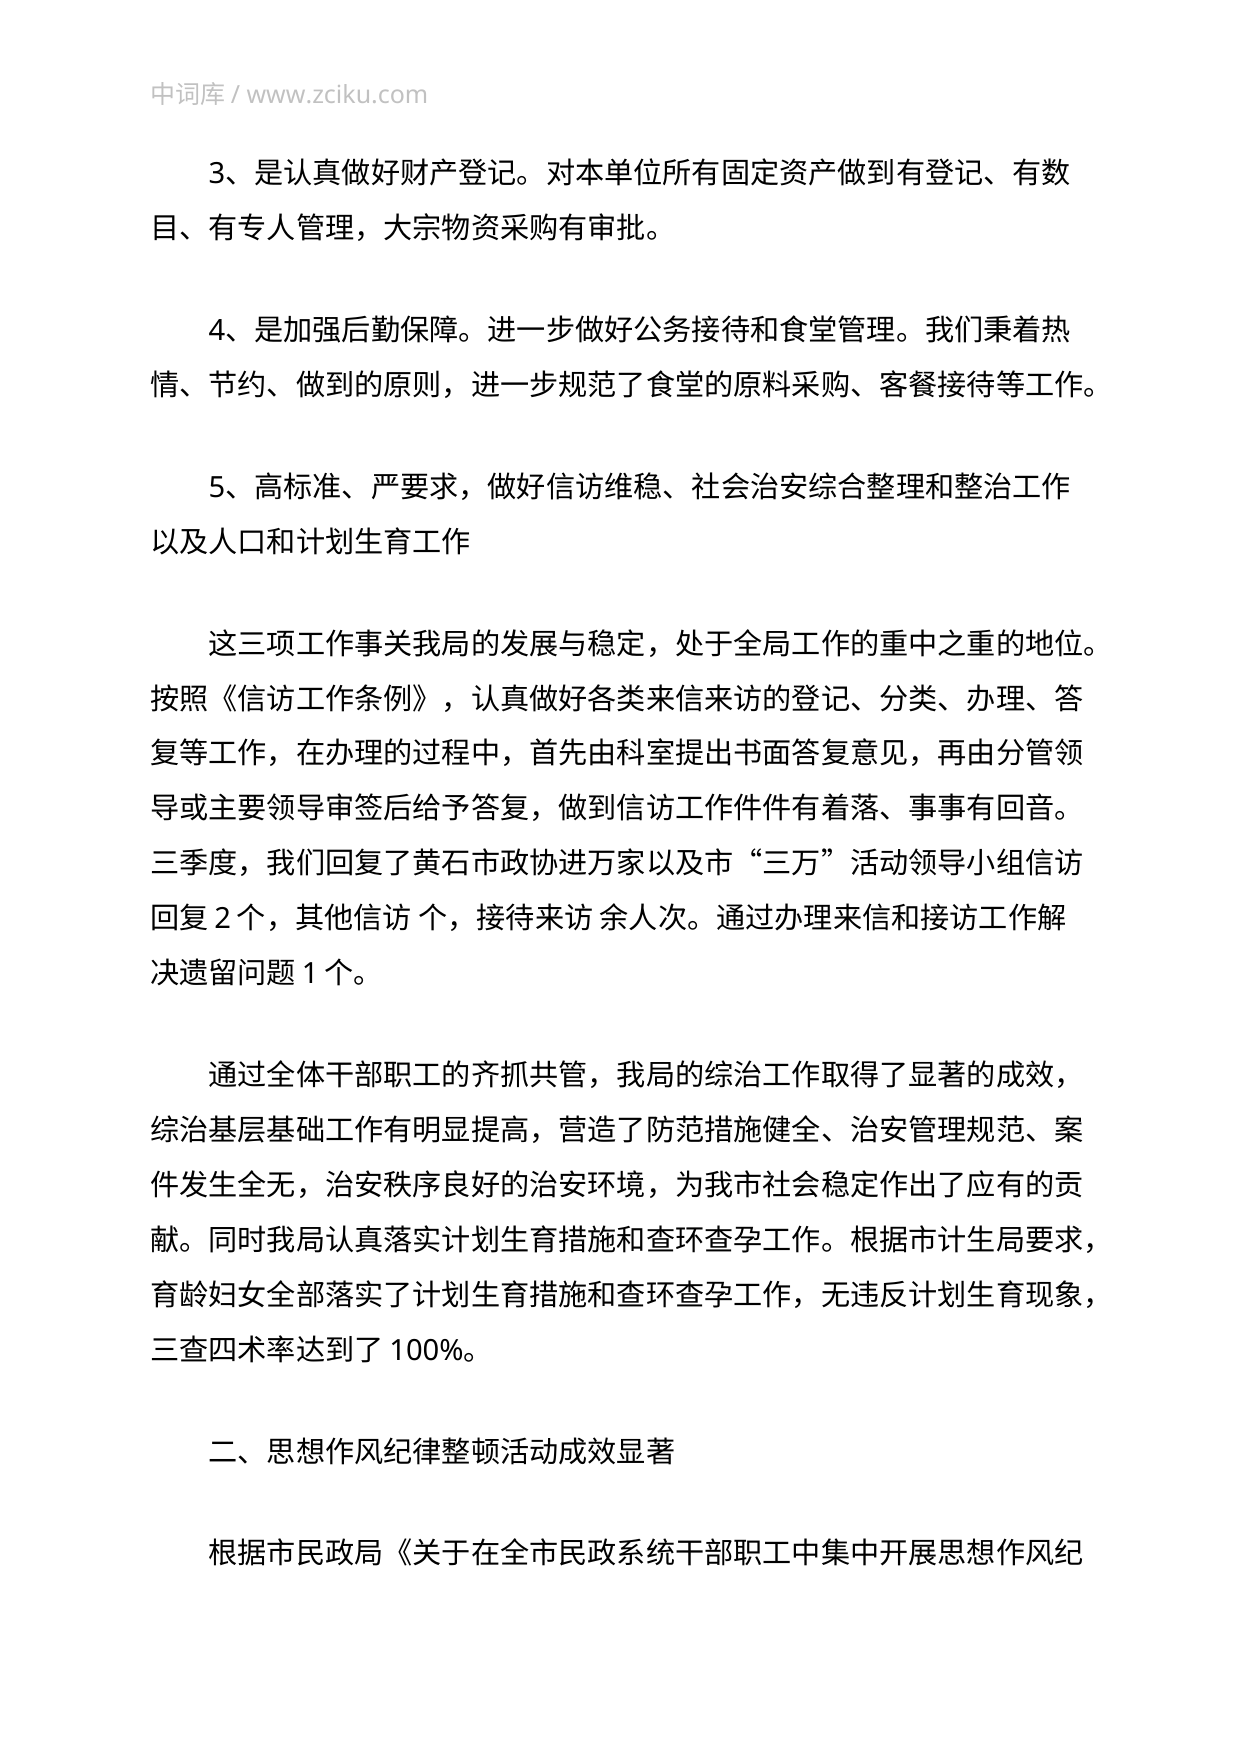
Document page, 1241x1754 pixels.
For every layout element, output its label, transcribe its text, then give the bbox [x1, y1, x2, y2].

text 4、是加强后勤保障。进一步做好公务接待和食堂管理。我们秉着热情、节约、做到的原则，进一步规范了食堂的原料采购、客餐接待等工作。 [150, 307, 1090, 404]
text 通过全体干部职工的齐抓共管，我局的综治工作取得了显著的成效，综治基层基础工作有明显提高，营造了防范措施健全、治安管理规范、案件发生全无，治安秩序良好的治安环境，为我市社会稳定作出了应有的贡献。同时我局认真落实计划生育措施和查环查孕工作。根据市计生局要求，育龄妇女全部落实了计划生育措施和查环查孕工作，无违反计划生育现象，三查四术率达到了100%。 [150, 1052, 1090, 1369]
text 3、是认真做好财产登记。对本单位所有固定资产做到有登记、有数目、有专人管理，大宗物资采购有审批。 [150, 150, 1090, 247]
text 二、思想作风纪律整顿活动成效显著 [150, 1428, 1090, 1471]
text 5、高标准、严要求，做好信访维稳、社会治安综合整理和整治工作以及人口和计划生育工作 [150, 463, 1090, 561]
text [150, 1530, 1090, 1572]
text 这三项工作事关我局的发展与稳定，处于全局工作的重中之重的地位。按照《信访工作条例》，认真做好各类来信来访的登记、分类、办理、答复等工作，在办理的过程中，首先由科室提出书面答复意见，再由分管领导或主要领导审签后给予答复，做到信访工作件件有着落、事事有回音。三季度，我们回复了黄石市政协进万家以及市“三万”活动领导小组信访回复2个，其他信访 个，接待来访 余人次。通过办理来信和接访工作解决遗留问题1个。 [150, 620, 1090, 992]
